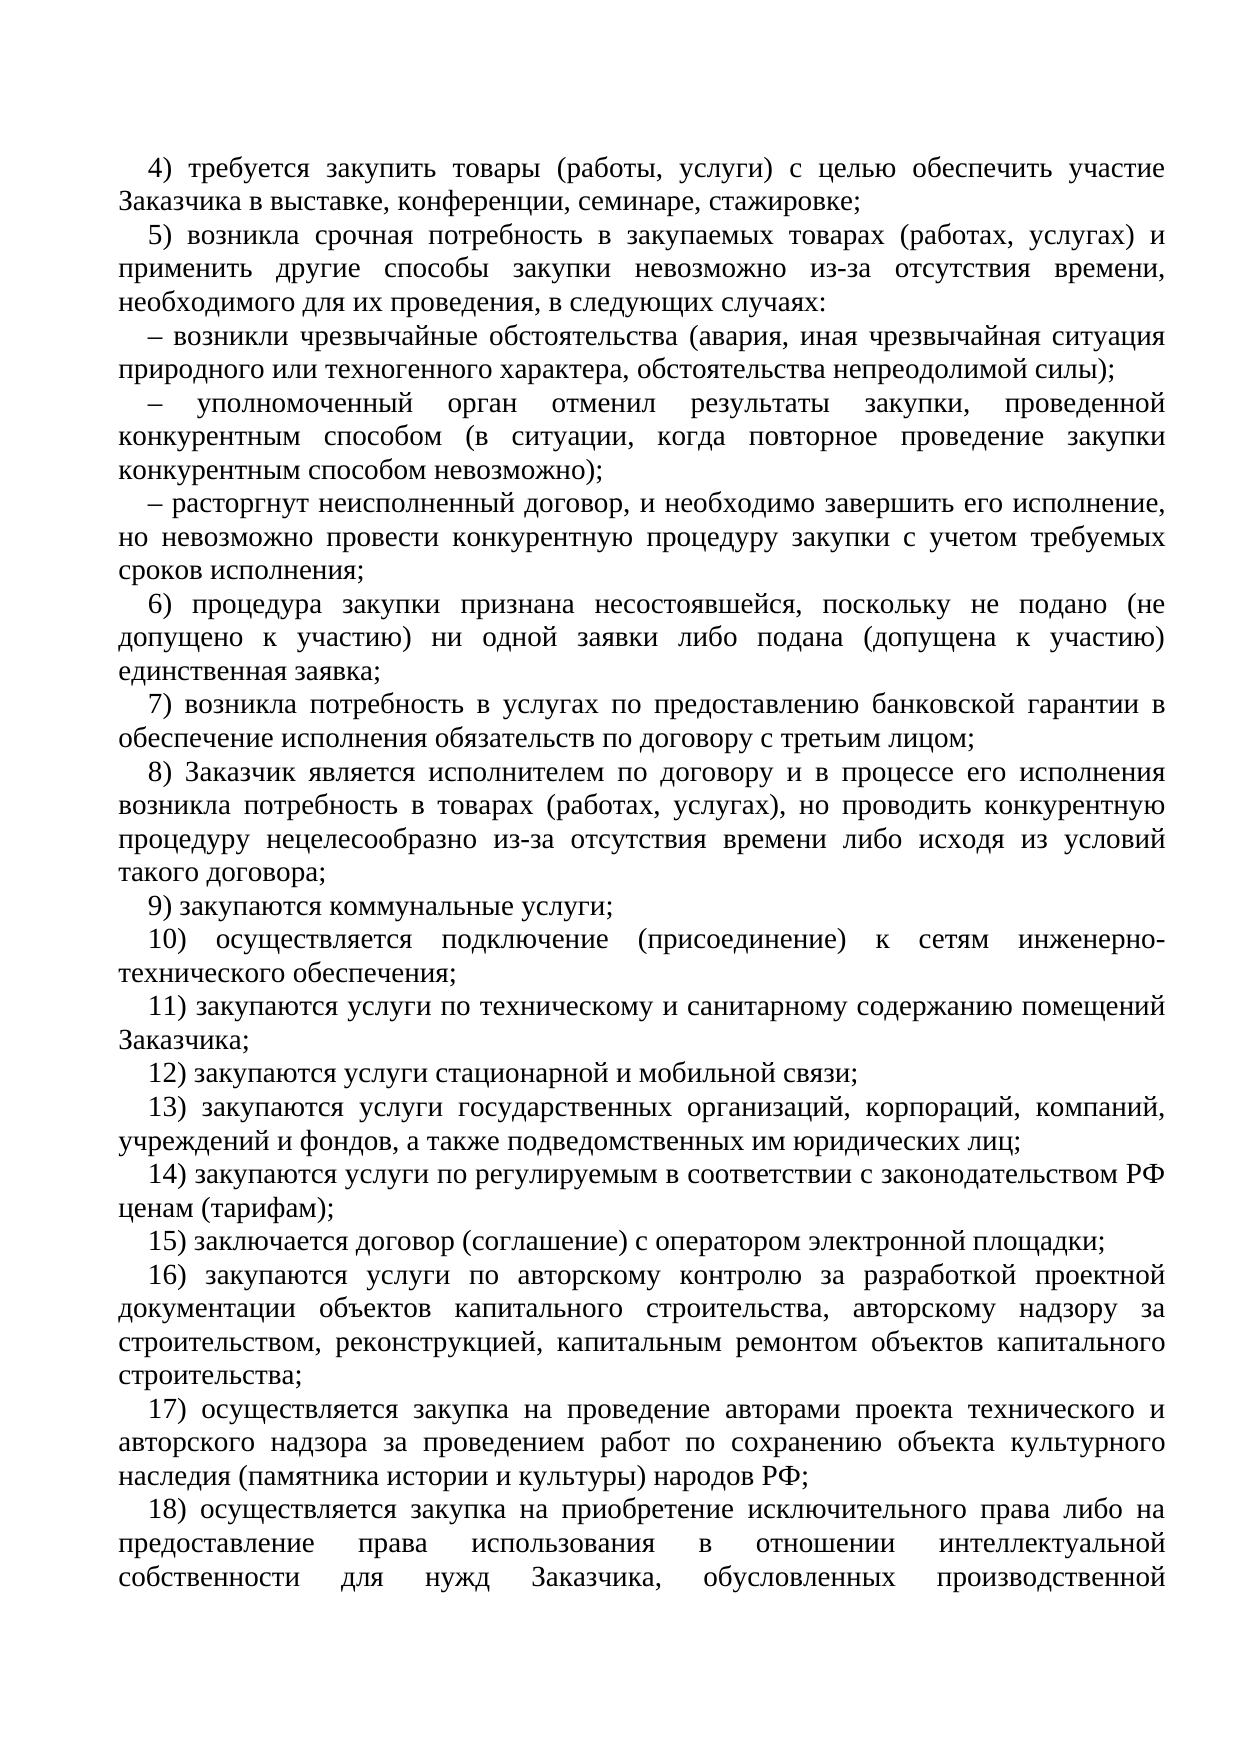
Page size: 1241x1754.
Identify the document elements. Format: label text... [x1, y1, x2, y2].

text 12) закупаются услуги стационарной и мобильной связи; [118, 1056, 1166, 1089]
text 10) осуществляется подключение (присоединение) к сетям инженерно-технического обеспечения; [118, 921, 1166, 988]
text – расторгнут неисполненный договор, и необходимо завершить его исполнение, но невозможно провести конкурентную процедуру закупки с учетом требуемых сроков исполнения; [118, 485, 1166, 586]
text 8) Заказчик является исполнителем по договору и в процессе его исполнения возникла потребность в товарах (работах, услугах), но проводить конкурентную процедуру нецелесообразно из-за отсутствия времени либо исходя из условий такого договора; [118, 754, 1166, 888]
text 13) закупаются услуги государственных организаций, корпораций, компаний, учреждений и фондов, а также подведомственных им юридических лиц; [118, 1089, 1166, 1156]
text 5) возникла срочная потребность в закупаемых товарах (работах, услугах) и применить другие способы закупки невозможно из-за отсутствия времени, необходимого для их проведения, в следующих случаях: [118, 217, 1166, 318]
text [118, 1492, 1166, 1592]
text 6) процедура закупки признана несостоявшейся, поскольку не подано (не допущено к участию) ни одной заявки либо подана (допущена к участию) единственная заявка; [118, 586, 1166, 687]
text 7) возникла потребность в услугах по предоставлению банковской гарантии в обеспечение исполнения обязательств по договору с третьим лицом; [118, 687, 1166, 754]
text – уполномоченный орган отменил результаты закупки, проведенной конкурентным способом (в ситуации, когда повторное проведение закупки конкурентным способом невозможно); [118, 385, 1166, 485]
text – возникли чрезвычайные обстоятельства (авария, иная чрезвычайная ситуация природного или техногенного характера, обстоятельства непреодолимой силы); [118, 318, 1166, 385]
text 17) осуществляется закупка на проведение авторами проекта технического и авторского надзора за проведением работ по сохранению объекта культурного наследия (памятника истории и культуры) народов РФ; [118, 1391, 1166, 1492]
text 16) закупаются услуги по авторскому контролю за разработкой проектной документации объектов капитального строительства, авторскому надзору за строительством, реконструкцией, капитальным ремонтом объектов капитального строительства; [118, 1257, 1166, 1391]
text 11) закупаются услуги по техническому и санитарному содержанию помещений Заказчика; [118, 988, 1166, 1056]
text 15) заключается договор (соглашение) с оператором электронной площадки; [118, 1223, 1166, 1257]
text 4) требуется закупить товары (работы, услуги) с целью обеспечить участие Заказчика в выставке, конференции, семинаре, стажировке; [118, 150, 1166, 217]
text 14) закупаются услуги по регулируемым в соответствии с законодательством РФ ценам (тарифам); [118, 1156, 1166, 1223]
text 9) закупаются коммунальные услуги; [118, 888, 1166, 921]
